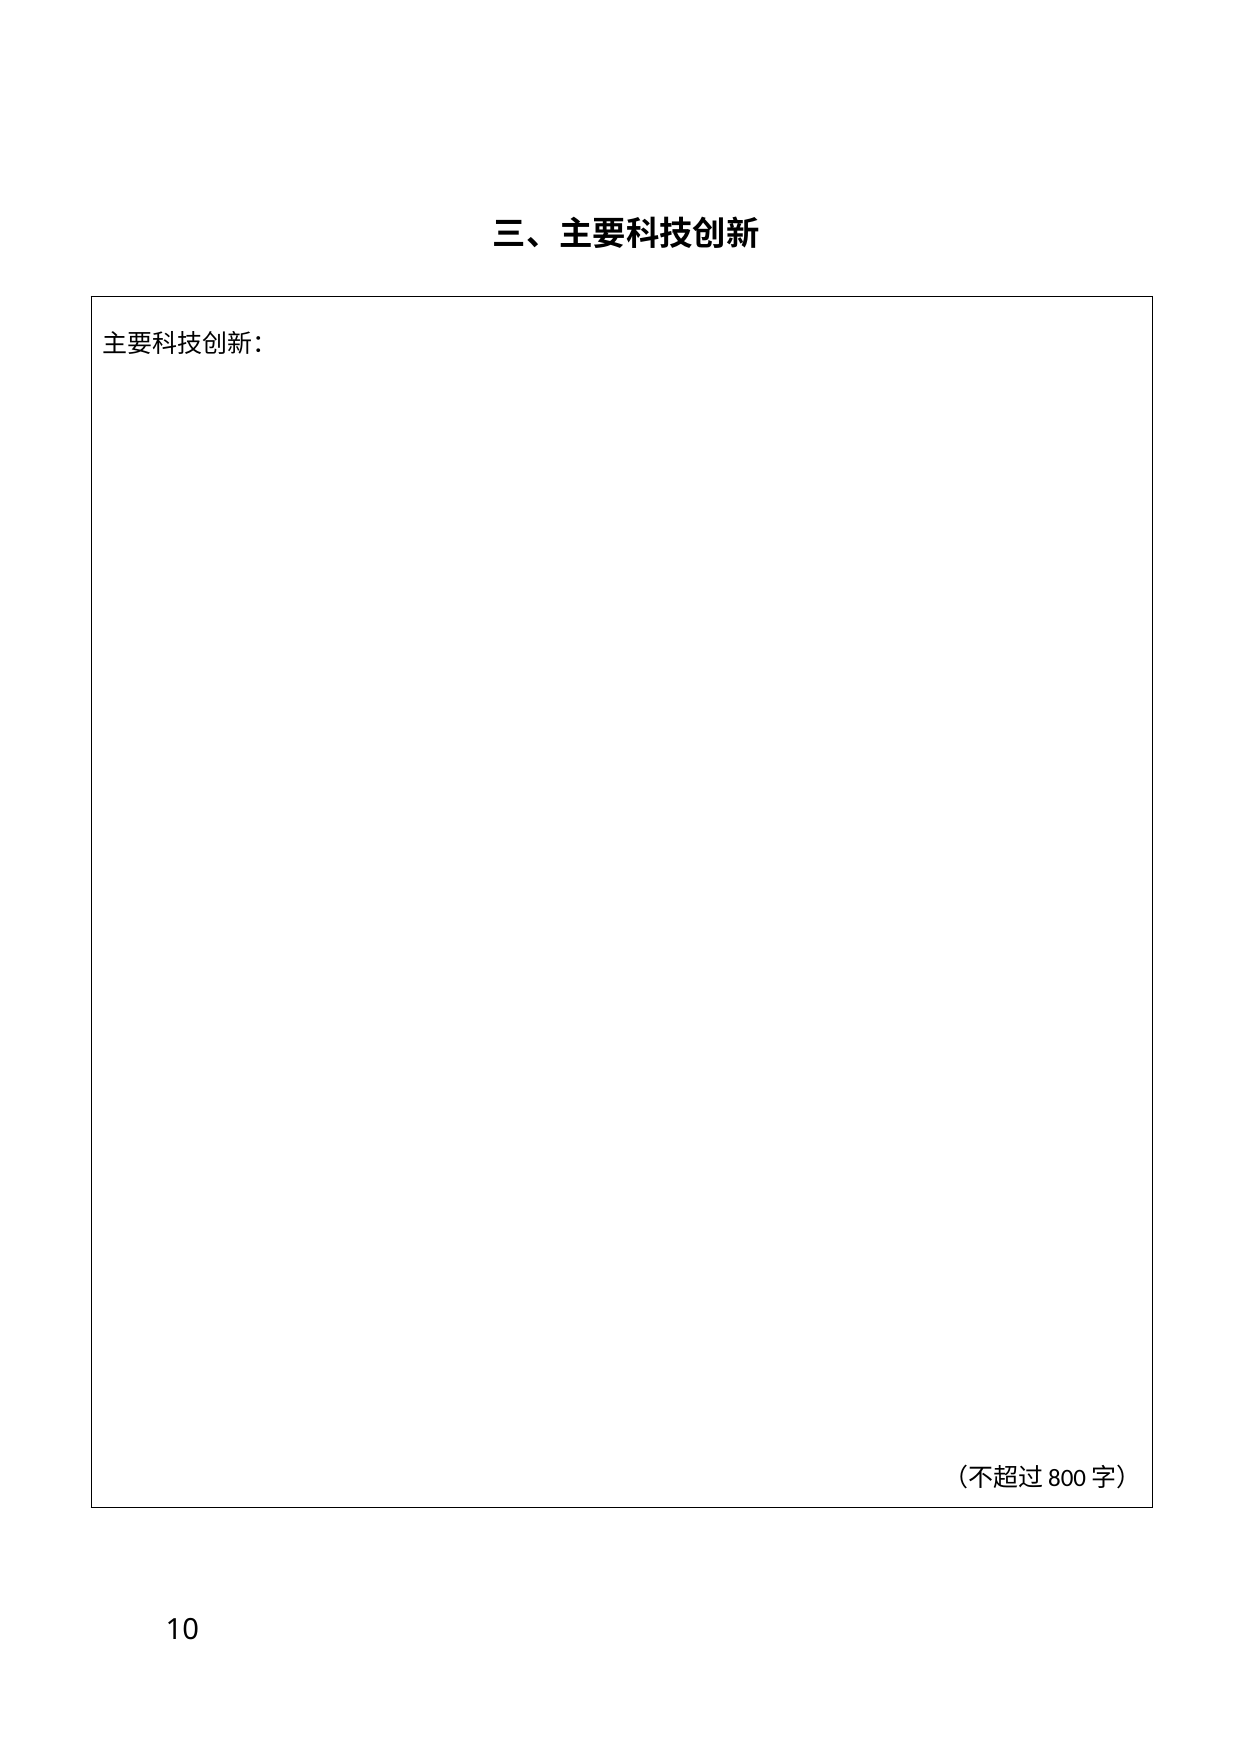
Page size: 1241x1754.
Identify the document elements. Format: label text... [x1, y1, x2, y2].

table_header 主要科技创新： （不超过800字） [92, 297, 1152, 1507]
text 三、主要科技创新 [165, 207, 1087, 255]
